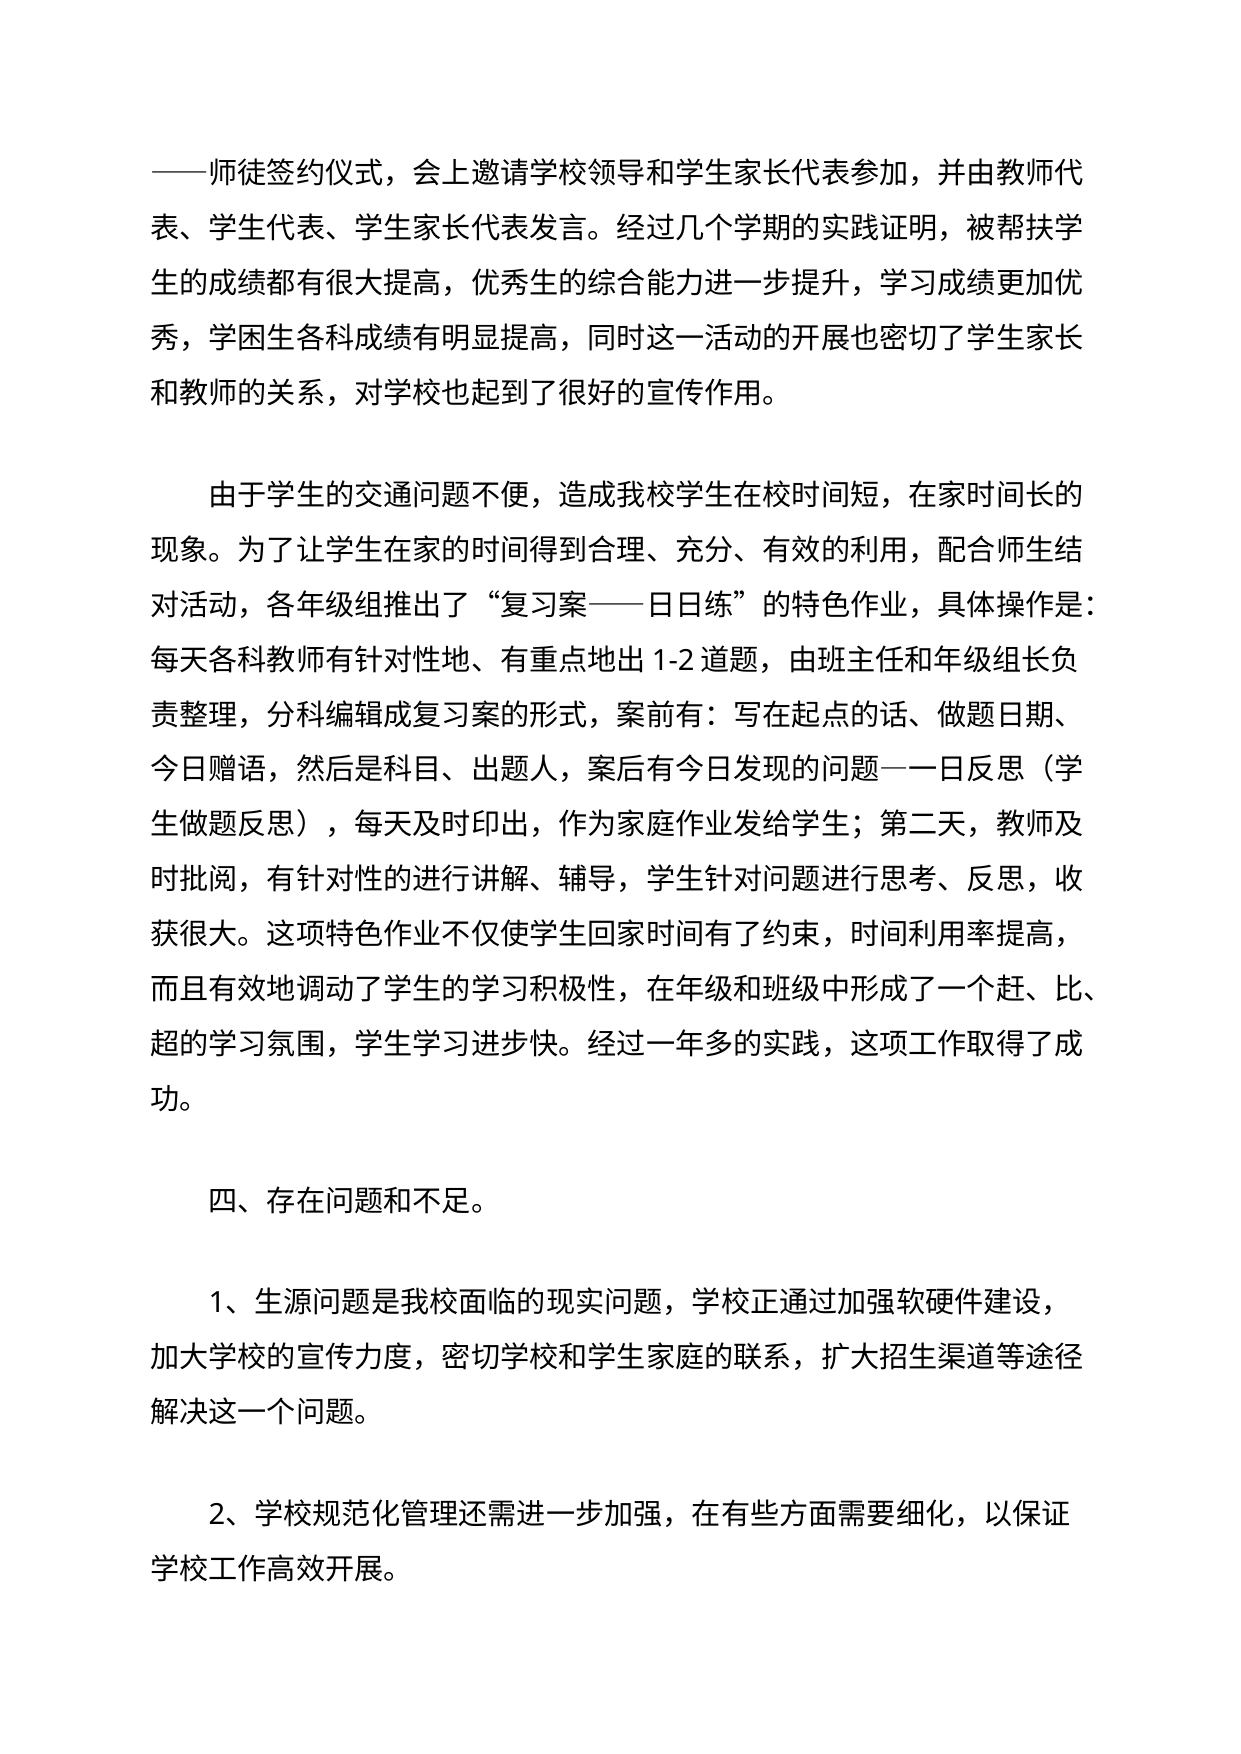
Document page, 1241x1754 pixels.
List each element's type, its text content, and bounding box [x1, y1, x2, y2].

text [150, 150, 1090, 412]
text 1、生源问题是我校面临的现实问题，学校正通过加强软硬件建设，加大学校的宣传力度，密切学校和学生家庭的联系，扩大招生渠道等途径解决这一个问题。 [150, 1279, 1090, 1431]
text 四、存在问题和不足。 [150, 1177, 1090, 1219]
text 2、学校规范化管理还需进一步加强，在有些方面需要细化，以保证学校工作高效开展。 [150, 1491, 1090, 1588]
text 由于学生的交通问题不便，造成我校学生在校时间短，在家时间长的现象。为了让学生在家的时间得到合理、充分、有效的利用，配合师生结对活动，各年级组推出了“复习案——日日练”的特色作业，具体操作是：每天各科教师有针对性地、有重点地出1-2道题，由班主任和年级组长负责整理，分科编辑成复习案的形式，案前有：写在起点的话、做题日期、今日赠语，然后是科目、出题人，案后有今日发现的问题—一日反思（学生做题反思），每天及时印出，作为家庭作业发给学生；第二天，教师及时批阅，有针对性的进行讲解、辅导，学生针对问题进行思考、反思，收获很大。这项特色作业不仅使学生回家时间有了约束，时间利用率提高，而且有效地调动了学生的学习积极性，在年级和班级中形成了一个赶、比、超的学习氛围，学生学习进步快。经过一年多的实践，这项工作取得了成功。 [150, 471, 1090, 1118]
